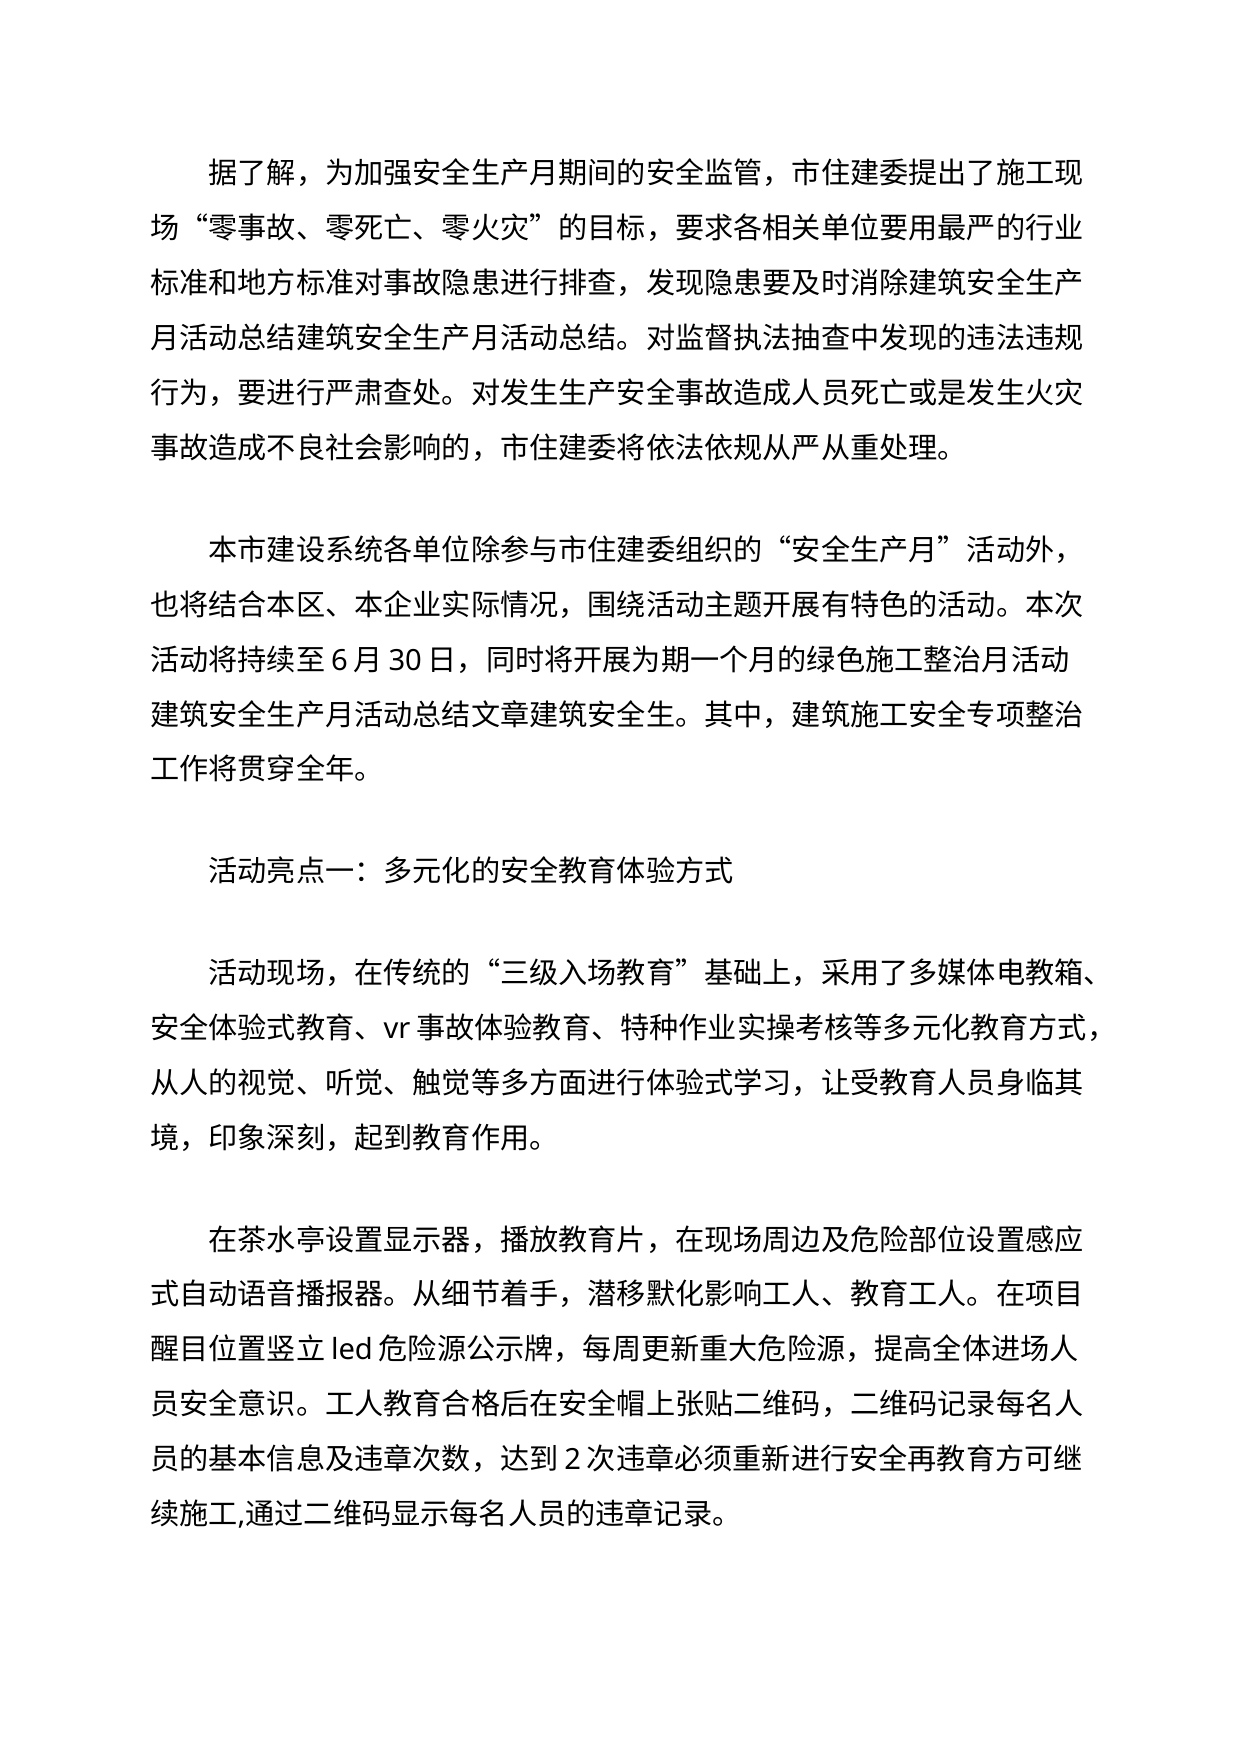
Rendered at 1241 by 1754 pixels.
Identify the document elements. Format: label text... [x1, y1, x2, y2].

text 活动亮点一：多元化的安全教育体验方式 [150, 848, 1090, 890]
text 活动现场，在传统的“三级入场教育”基础上，采用了多媒体电教箱、安全体验式教育、vr事故体验教育、特种作业实操考核等多元化教育方式，从人的视觉、听觉、触觉等多方面进行体验式学习，让受教育人员身临其境，印象深刻，起到教育作用。 [150, 949, 1090, 1157]
text 据了解，为加强安全生产月期间的安全监管，市住建委提出了施工现场“零事故、零死亡、零火灾”的目标，要求各相关单位要用最严的行业标准和地方标准对事故隐患进行排查，发现隐患要及时消除建筑安全生产月活动总结建筑安全生产月活动总结。对监督执法抽查中发现的违法违规行为，要进行严肃查处。对发生生产安全事故造成人员死亡或是发生火灾事故造成不良社会影响的，市住建委将依法依规从严从重处理。 [150, 150, 1090, 467]
text 在茶水亭设置显示器，播放教育片，在现场周边及危险部位设置感应式自动语音播报器。从细节着手，潜移默化影响工人、教育工人。在项目醒目位置竖立led危险源公示牌，每周更新重大危险源，提高全体进场人员安全意识。工人教育合格后在安全帽上张贴二维码，二维码记录每名人员的基本信息及违章次数，达到2次违章必须重新进行安全再教育方可继续施工,通过二维码显示每名人员的违章记录。 [150, 1216, 1090, 1533]
text 本市建设系统各单位除参与市住建委组织的“安全生产月”活动外，也将结合本区、本企业实际情况，围绕活动主题开展有特色的活动。本次活动将持续至6月30日，同时将开展为期一个月的绿色施工整治月活动建筑安全生产月活动总结文章建筑安全生。其中，建筑施工安全专项整治工作将贯穿全年。 [150, 526, 1090, 788]
